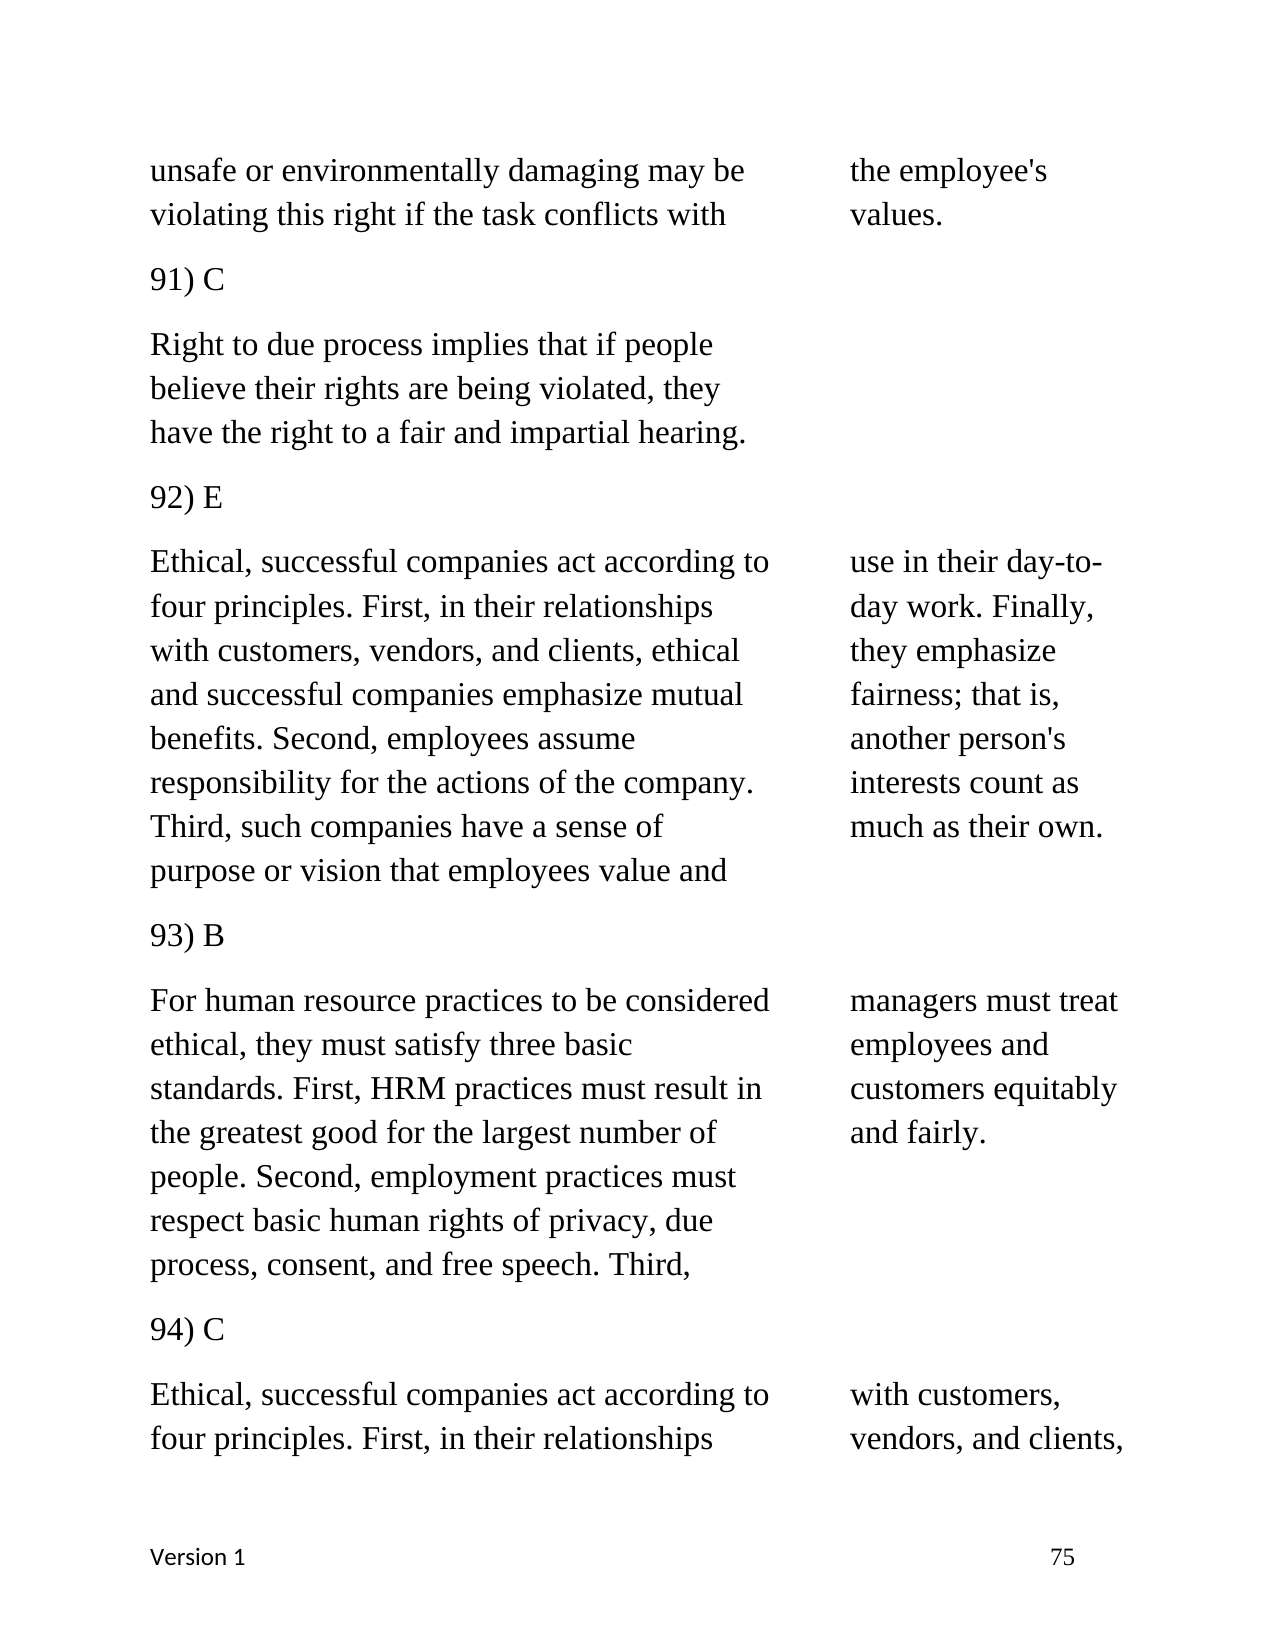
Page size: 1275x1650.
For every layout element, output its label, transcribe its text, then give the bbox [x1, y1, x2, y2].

text 94) C [150, 1309, 775, 1348]
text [850, 150, 1125, 232]
text For human resource practices to be considered ethical, they must satisfy three basic standards. First, HRM practices must result in the greatest good for the largest number of people. Second, employment practices must respect basic human rights of privacy, due process, consent, and free speech. Third, managers must treat employees and customers equitably and fairly. [850, 980, 1125, 1151]
text Right to due process implies that if people believe their rights are being violated, they have the right to a fair and impartial hearing. [150, 324, 775, 450]
text 91) C [150, 259, 775, 297]
text 92) E [150, 477, 775, 515]
text 93) B [150, 915, 775, 953]
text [150, 150, 775, 232]
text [850, 1374, 1125, 1457]
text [150, 1374, 775, 1457]
text For human resource practices to be considered ethical, they must satisfy three basic standards. First, HRM practices must result in the greatest good for the largest number of people. Second, employment practices must respect basic human rights of privacy, due process, consent, and free speech. Third, managers must treat employees and customers equitably and fairly. [150, 980, 775, 1283]
